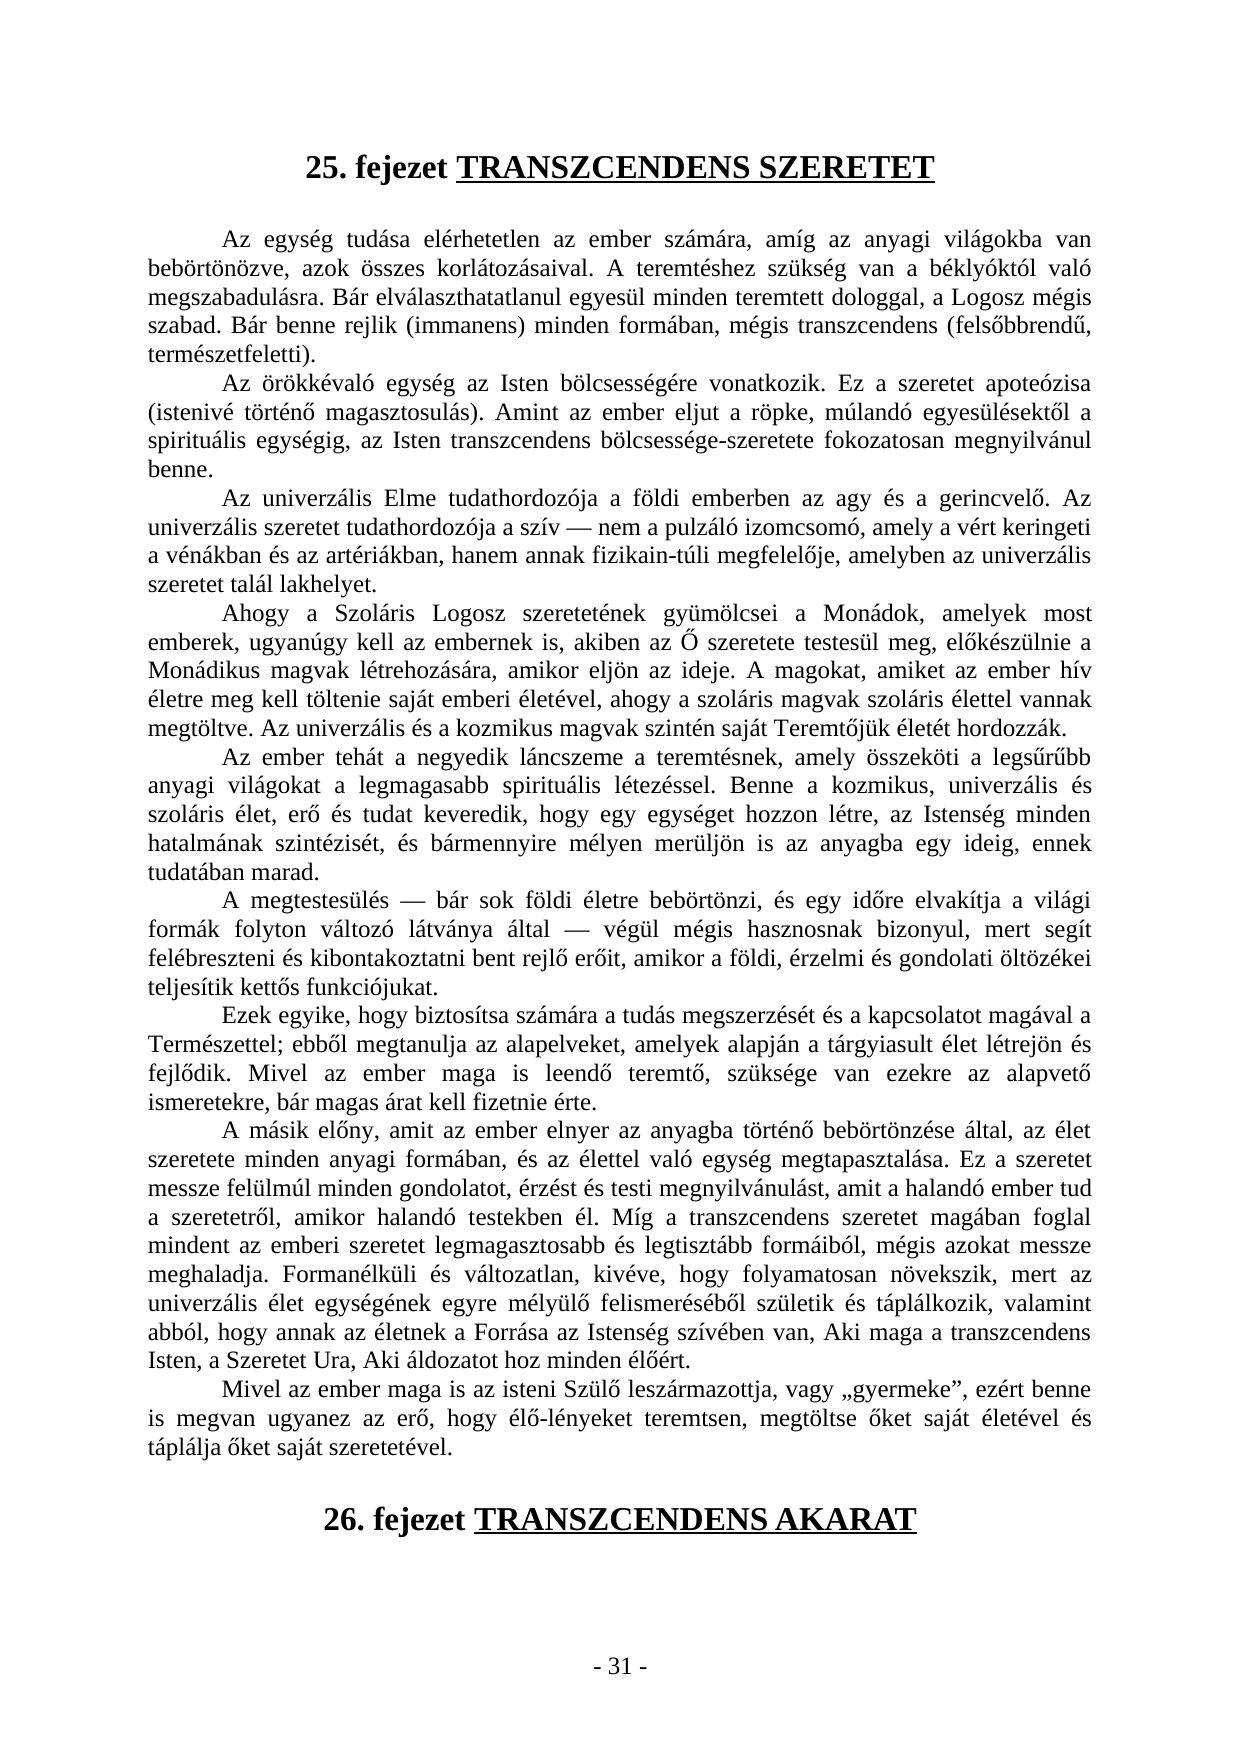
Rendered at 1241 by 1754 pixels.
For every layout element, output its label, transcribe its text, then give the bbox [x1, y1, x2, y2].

text Mivel az ember maga is az isteni Szülő leszármazottja, vagy „gyermeke”, ezért benne is megvan ugyanez az erő, hogy élő-lényeket teremtsen, megtöltse őket saját életével és táplálja őket saját szeretetével. [148, 1374, 1093, 1461]
text A megtestesülés — bár sok földi életre bebörtönzi, és egy időre elvakítja a világi formák folyton változó látványa által — végül mégis hasznosnak bizonyul, mert segít felébreszteni és kibontakoztatni bent rejlő erőit, amikor a földi, érzelmi és gondolati öltözékei teljesítik kettős funkciójukat. [148, 886, 1093, 1001]
text Ezek egyike, hogy biztosítsa számára a tudás megszerzését és a kapcsolatot magával a Természettel; ebből megtanulja az alapelveket, amelyek alapján a tárgyiasult élet létrejön és fejlődik. Mivel az ember maga is leendő teremtő, szüksége van ezekre az alapvető ismeretekre, bár magas árat kell fizetnie érte. [148, 1001, 1093, 1116]
text Az örökkévaló egység az Isten bölcsességére vonatkozik. Ez a szeretet apoteózisa (istenivé történő magasztosulás). Amint az ember eljut a röpke, múlandó egyesülésektől a spirituális egységig, az Isten transzcendens bölcsessége-szeretete fokozatosan megnyilvánul benne. [148, 368, 1093, 483]
text Ahogy a Szoláris Logosz szeretetének gyümölcsei a Monádok, amelyek most emberek, ugyanúgy kell az embernek is, akiben az Ő szeretete testesül meg, előkészülnie a Monádikus magvak létrehozására, amikor eljön az ideje. A magokat, amiket az ember hív életre meg kell töltenie saját emberi életével, ahogy a szoláris magvak szoláris élettel vannak megtöltve. Az univerzális és a kozmikus magvak szintén saját Teremtőjük életét hordozzák. [148, 598, 1093, 742]
text Az egység tudása elérhetetlen az ember számára, amíg az anyagi világokba van bebörtönözve, azok összes korlátozásaival. A teremtéshez szükség van a béklyóktól való megszabadulásra. Bár elválaszthatatlanul egyesül minden teremtett dologgal, a Logosz mégis szabad. Bár benne rejlik (immanens) minden formában, mégis transzcendens (felsőbbrendű, természetfeletti). [148, 224, 1093, 368]
subtitle 25. fejezet TRANSZCENDENS SZERETET [148, 148, 1093, 186]
text Az ember tehát a negyedik láncszeme a teremtésnek, amely összeköti a legsűrűbb anyagi világokat a legmagasabb spirituális létezéssel. Benne a kozmikus, univerzális és szoláris élet, erő és tudat keveredik, hogy egy egységet hozzon létre, az Istenség minden hatalmának szintézisét, és bármennyire mélyen merüljön is az anyagba egy ideig, ennek tudatában marad. [148, 742, 1093, 886]
text A másik előny, amit az ember elnyer az anyagba történő bebörtönzése által, az élet szeretete minden anyagi formában, és az élettel való egység megtapasztalása. Ez a szeretet messze felülmúl minden gondolatot, érzést és testi megnyilvánulást, amit a halandó ember tud a szeretetről, amikor halandó testekben él. Míg a transzcendens szeretet magában foglal mindent az emberi szeretet legmagasztosabb és legtisztább formáiból, mégis azokat messze meghaladja. Formanélküli és változatlan, kivéve, hogy folyamatosan növekszik, mert az univerzális élet egységének egyre mélyülő felismeréséből születik és táplálkozik, valamint abból, hogy annak az életnek a Forrása az Istenség szívében van, Aki maga a transzcendens Isten, a Szeretet Ura, Aki áldozatot hoz minden élőért. [148, 1116, 1093, 1374]
subtitle 26. fejezet TRANSZCENDENS AKARAT [148, 1499, 1093, 1537]
text Az univerzális Elme tudathordozója a földi emberben az agy és a gerincvelő. Az univerzális szeretet tudathordozója a szív — nem a pulzáló izomcsomó, amely a vért keringeti a vénákban és az artériákban, hanem annak fizikain-túli megfelelője, amelyben az univerzális szeretet talál lakhelyet. [148, 483, 1093, 598]
